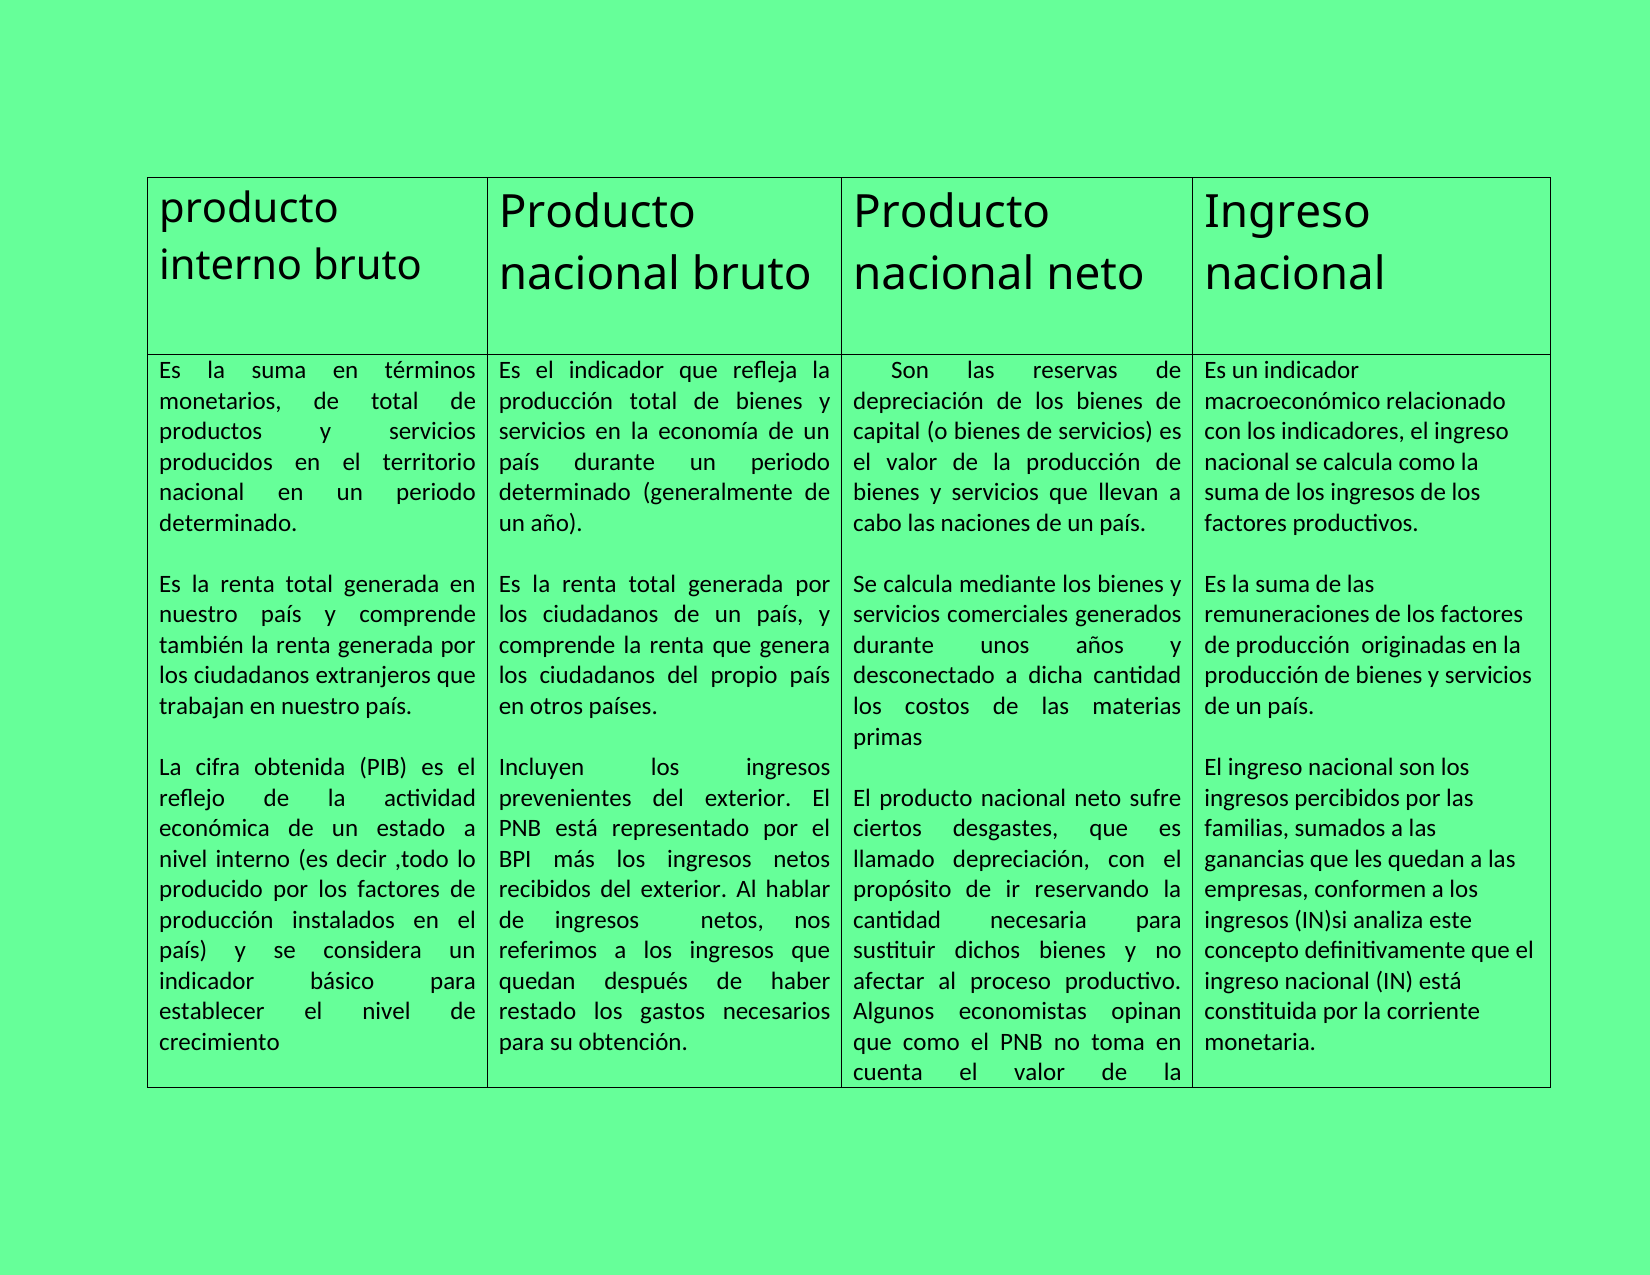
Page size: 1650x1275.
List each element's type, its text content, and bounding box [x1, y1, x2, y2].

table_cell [1193, 355, 1550, 1087]
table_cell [842, 355, 1192, 1087]
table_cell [488, 355, 841, 1087]
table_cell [148, 355, 487, 1087]
table_header producto interno bruto [148, 178, 487, 353]
table_header Producto nacional neto [842, 178, 1192, 353]
table_header Ingreso nacional [1193, 178, 1550, 353]
table_header Producto nacional bruto [488, 178, 841, 353]
